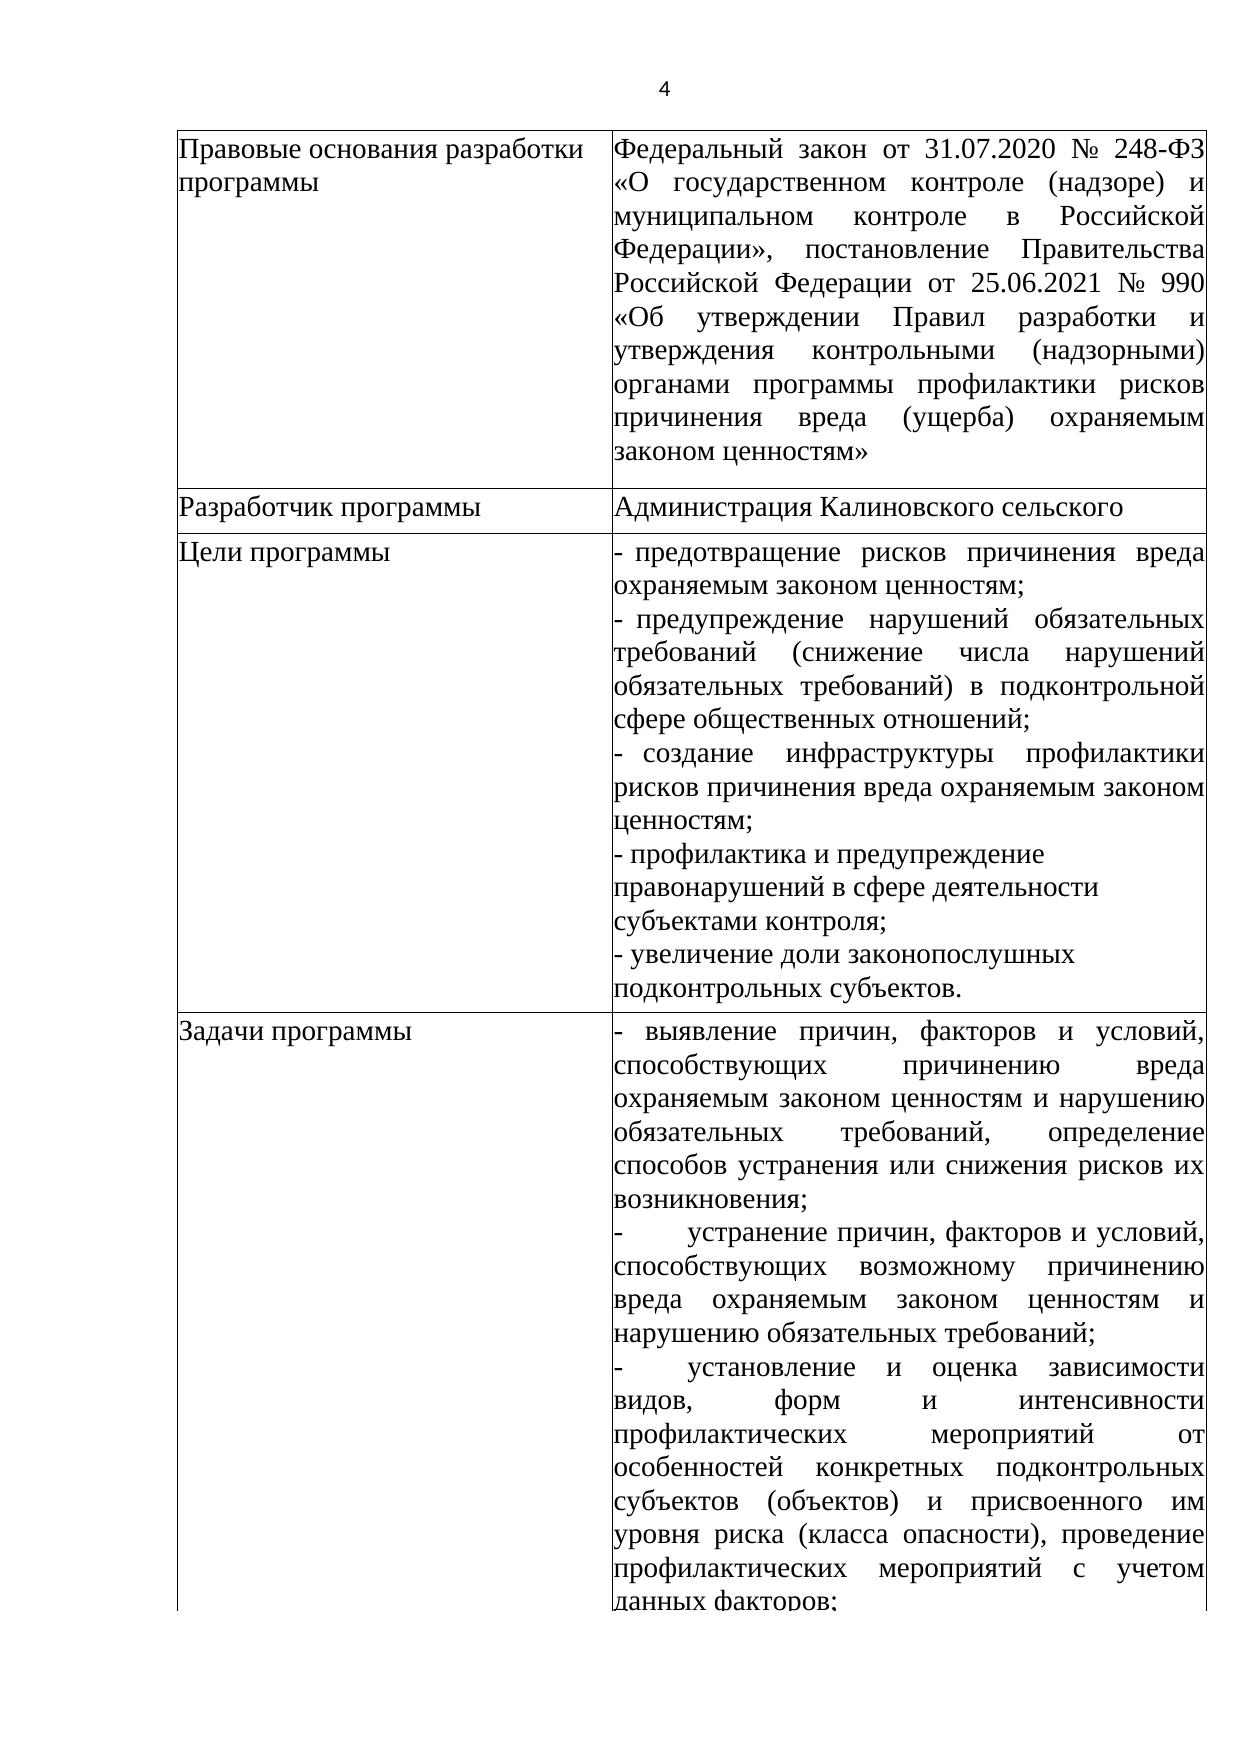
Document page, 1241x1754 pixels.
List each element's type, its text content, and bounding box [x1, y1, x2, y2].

table_cell Цели программы [178, 534, 612, 1012]
table_cell Правовые основания разработки программы [178, 131, 612, 488]
table_cell Федеральный закон от 31.07.2020 № 248-ФЗ «О государственном контроле (надзоре) и муниципальном контроле в Российской Федерации», постановление Правительства Российской Федерации от 25.06.2021 № 990 «Об утверждении Правил разработки и утверждения контрольными (надзорными) органами программы профилактики рисков причинения вреда (ущерба) охраняемым законом ценностям» [613, 131, 1206, 488]
table_cell предотвращение рисков причинения вреда охраняемым законом ценностям; предупреждение нарушений обязательных требований (снижение числа нарушений обязательных требований) в подконтрольной сфере общественных отношений; создание инфраструктуры профилактики рисков причинения вреда охраняемым законом ценностям; - профилактика и предупреждение правонарушений в сфере деятельности субъектами контроля; - увеличение доли законопослушных подконтрольных субъектов. [613, 534, 1206, 1012]
table_cell Администрация Калиновского сельского поселения [613, 489, 1206, 533]
table_cell - выявление причин, факторов и условий, способствующих причинению вреда охраняемым законом ценностям и нарушению обязательных требований, определение способов устранения или снижения рисков их возникновения; - устранение причин, факторов и условий, способствующих возможному причинению вреда охраняемым законом ценностям и нарушению обязательных требований; - установление и оценка зависимости видов, форм и интенсивности профилактических мероприятий от особенностей конкретных подконтрольных субъектов (объектов) и присвоенного им уровня риска (класса опасности), проведение профилактических мероприятий с учетом данных факторов; - определение перечня видов и сбор статистических данных, необходимых для организации профилактической работы; [613, 1013, 1206, 1611]
table_cell Разработчик программы [178, 489, 612, 533]
table_cell Задачи программы [178, 1013, 612, 1611]
